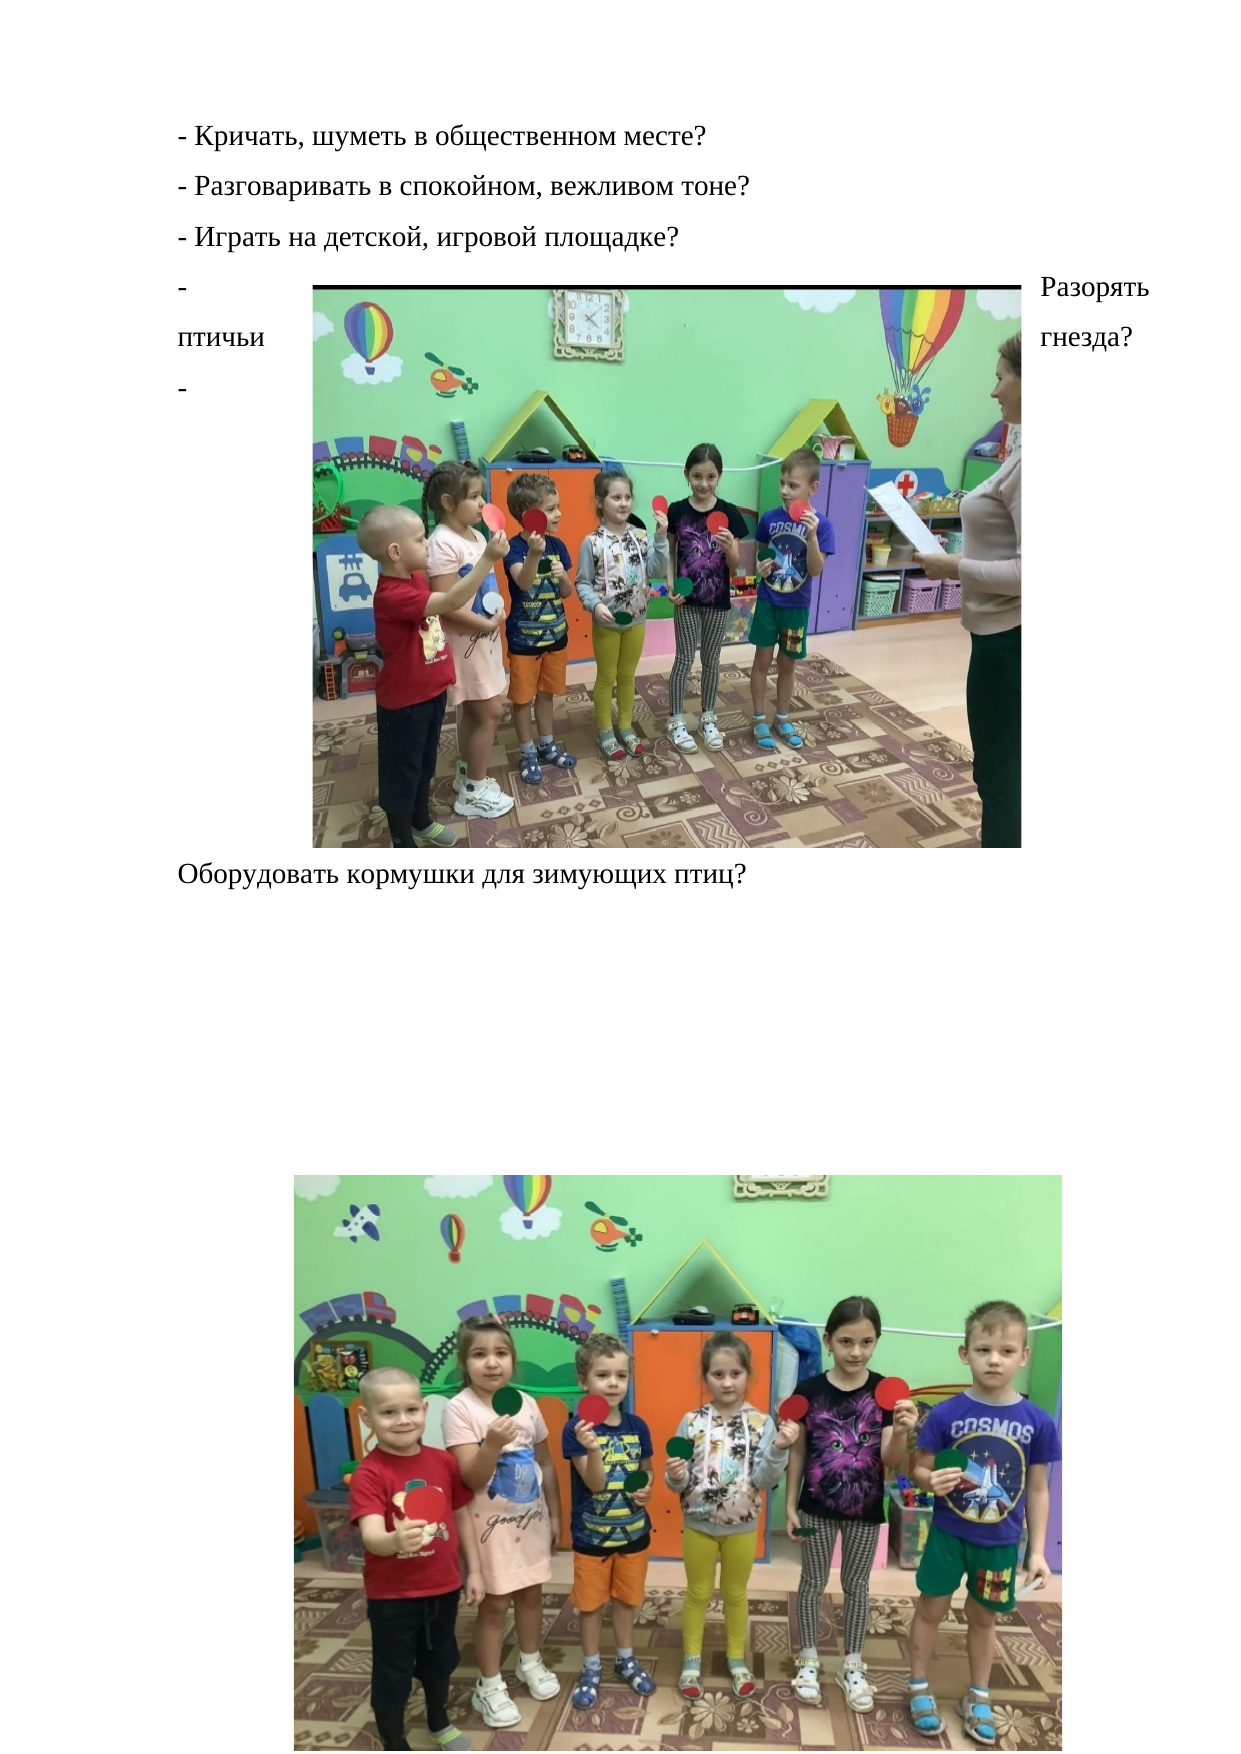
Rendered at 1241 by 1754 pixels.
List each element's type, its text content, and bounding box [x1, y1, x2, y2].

text - Разорять птичьи гнезда? [177, 269, 1152, 353]
picture [293, 1175, 1062, 1751]
text - Играть на детской, игровой площадке? [177, 219, 1152, 252]
text - Кричать, шуметь в общественном месте? [177, 118, 1152, 152]
picture [312, 285, 1021, 848]
text - Разговаривать в спокойном, вежливом тоне? [177, 168, 1152, 202]
